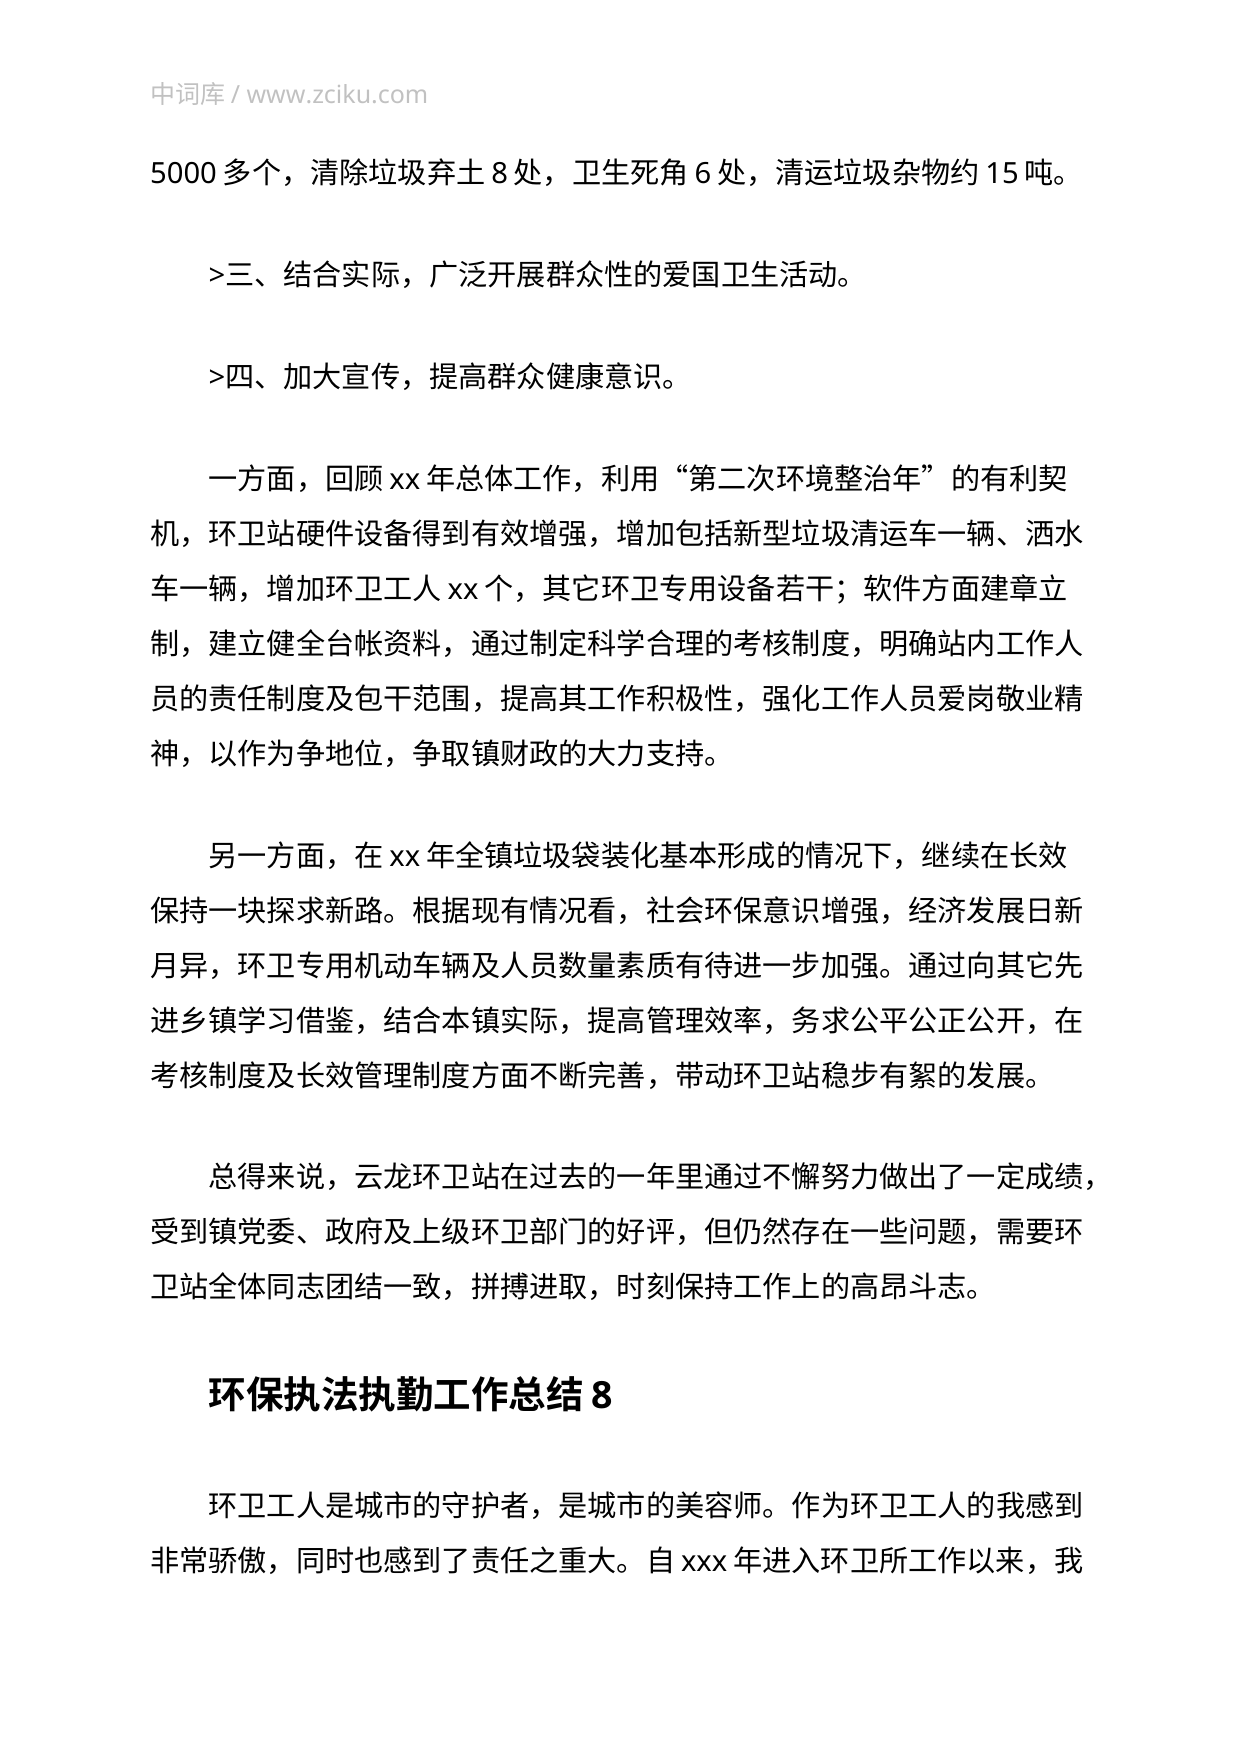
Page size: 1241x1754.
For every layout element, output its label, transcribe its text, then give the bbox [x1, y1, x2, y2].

text 总得来说，云龙环卫站在过去的一年里通过不懈努力做出了一定成绩，受到镇党委、政府及上级环卫部门的好评，但仍然存在一些问题，需要环卫站全体同志团结一致，拼搏进取，时刻保持工作上的高昂斗志。 [150, 1154, 1090, 1306]
text 另一方面，在xx年全镇垃圾袋装化基本形成的情况下，继续在长效保持一块探求新路。根据现有情况看，社会环保意识增强，经济发展日新月异，环卫专用机动车辆及人员数量素质有待进一步加强。通过向其它先进乡镇学习借鉴，结合本镇实际，提高管理效率，务求公平公正公开，在考核制度及长效管理制度方面不断完善，带动环卫站稳步有絮的发展。 [150, 832, 1090, 1094]
text 一方面，回顾xx年总体工作，利用“第二次环境整治年”的有利契机，环卫站硬件设备得到有效增强，增加包括新型垃圾清运车一辆、洒水车一辆，增加环卫工人xx个，其它环卫专用设备若干；软件方面建章立制，建立健全台帐资料，通过制定科学合理的考核制度，明确站内工作人员的责任制度及包干范围，提高其工作积极性，强化工作人员爱岗敬业精神，以作为争地位，争取镇财政的大力支持。 [150, 456, 1090, 773]
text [150, 150, 1090, 192]
text >四、加大宣传，提高群众健康意识。 [150, 354, 1090, 396]
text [150, 1483, 1090, 1580]
text >三、结合实际，广泛开展群众性的爱国卫生活动。 [150, 252, 1090, 294]
text 环保执法执勤工作总结8 [150, 1365, 1090, 1420]
